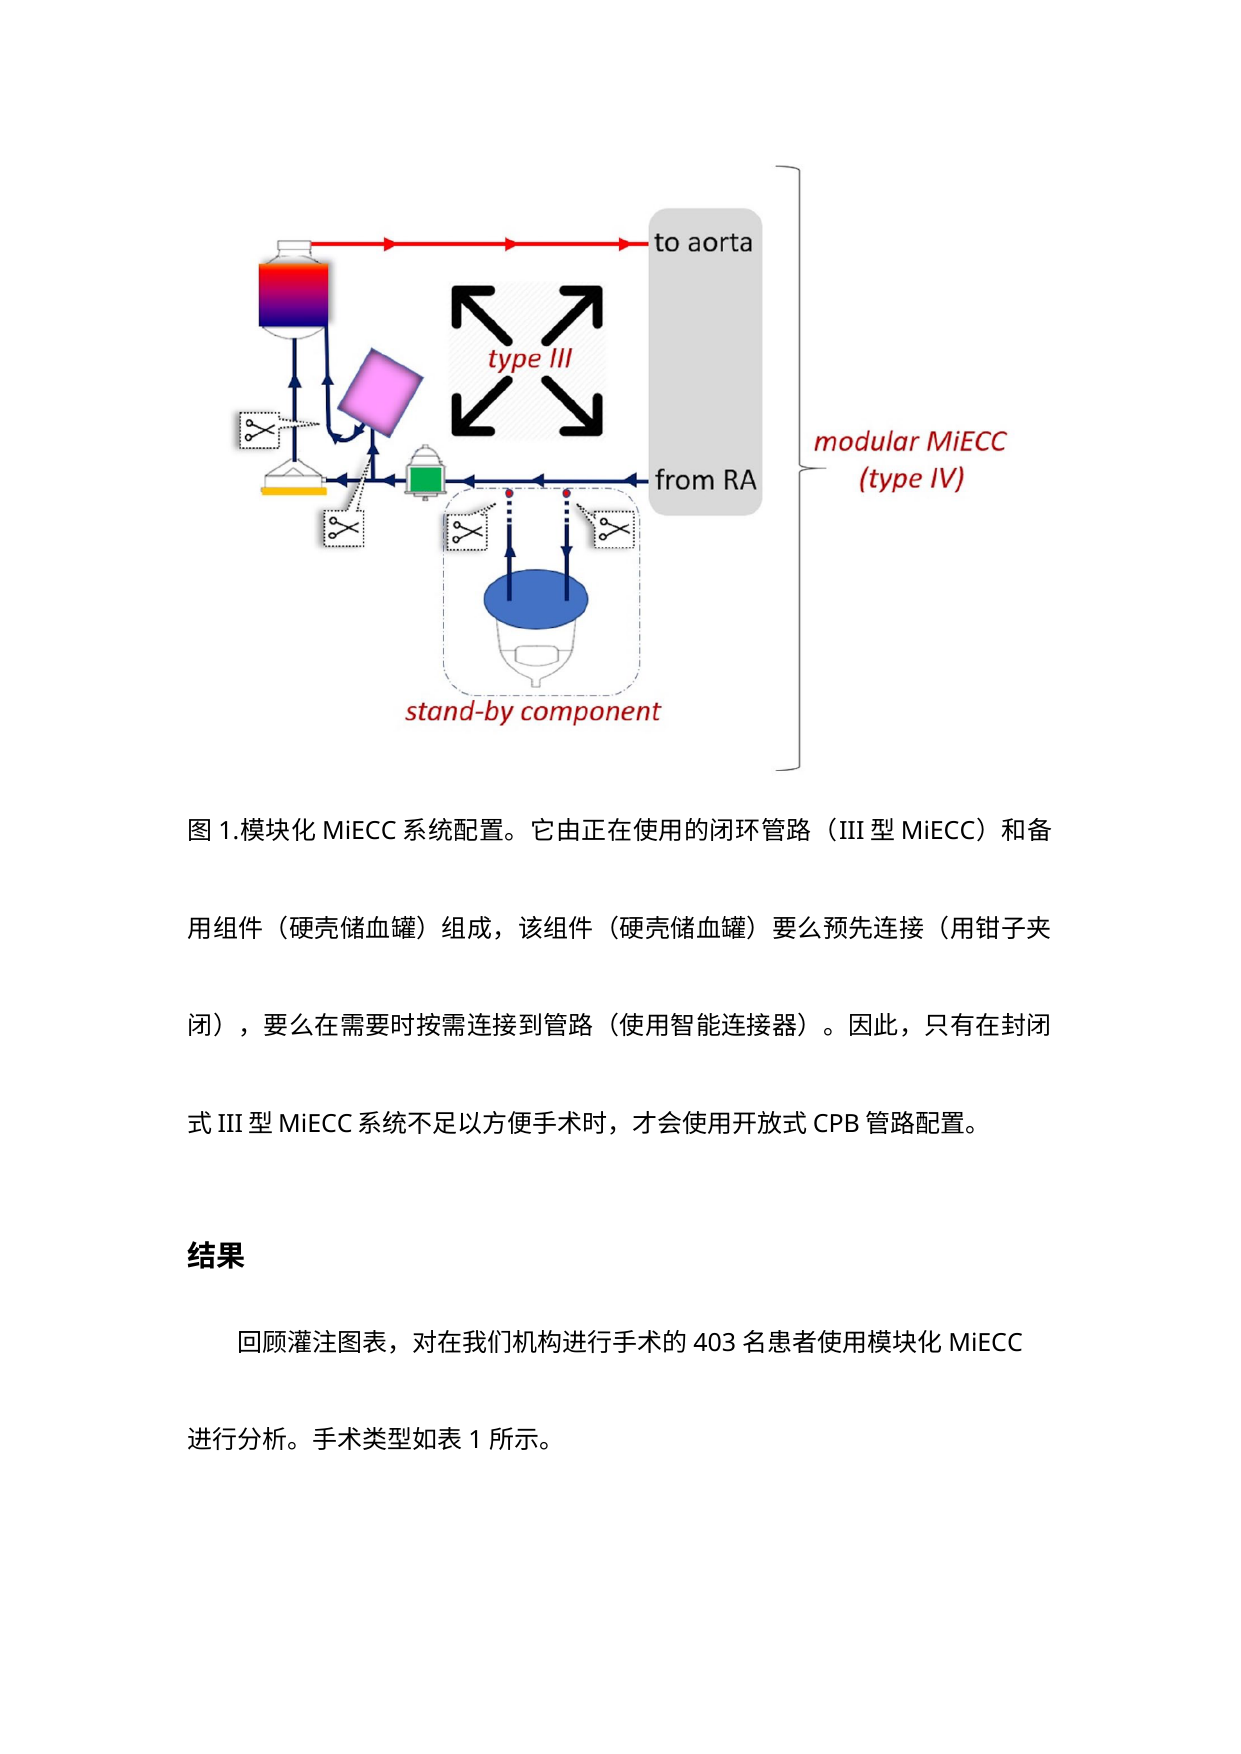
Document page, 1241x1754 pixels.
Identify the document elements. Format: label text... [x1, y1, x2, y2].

text 图1.模块化MiECC系统配置。它由正在使用的闭环管路（III型MiECC）和备用组件（硬壳储血罐）组成，该组件（硬壳储血罐）要么预先连接（用钳子夹闭），要么在需要时按需连接到管路（使用智能连接器）。因此，只有在封闭式III型MiECC系统不足以方便手术时，才会使用开放式CPB管路配置。 [187, 796, 1053, 1154]
text 结果 [187, 1222, 1053, 1287]
picture [223, 162, 1017, 778]
text 回顾灌注图表，对在我们机构进行手术的 403 名患者使用模块化 MiECC 进行分析。手术类型如表 1 所示。 [187, 1308, 1053, 1470]
